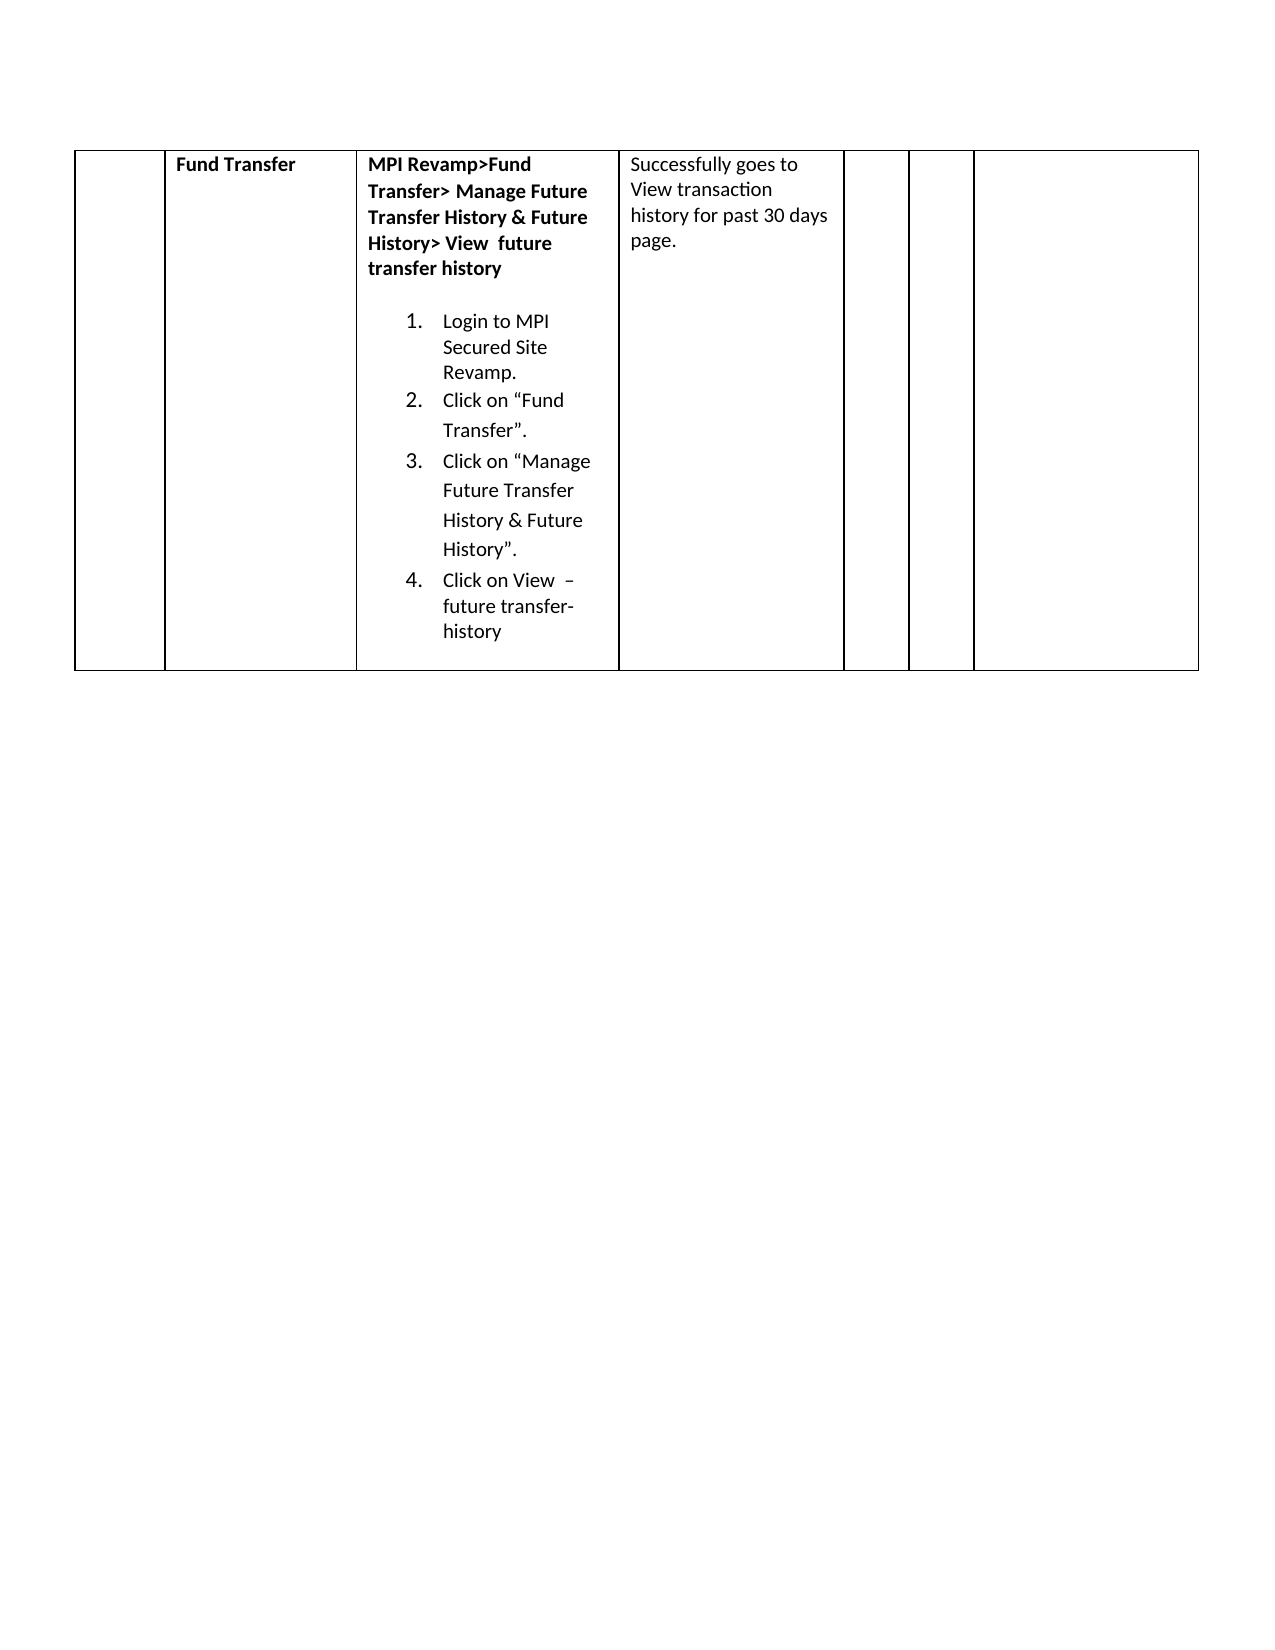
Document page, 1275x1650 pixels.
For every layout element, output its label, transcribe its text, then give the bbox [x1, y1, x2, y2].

table_cell [845, 151, 908, 669]
table_cell [910, 151, 973, 669]
table_cell MPI Revamp>Fund Transfer> Manage Future Transfer History & Future History> View future transfer history Login to MPI Secured Site Revamp. Click on “Fund Transfer”. Click on “Manage Future Transfer History & Future History”. Click on View –future transfer-history [357, 151, 618, 669]
table_cell Successfully goes to View transaction history for past 30 days page. [620, 151, 843, 669]
table_cell [975, 151, 1198, 669]
table_cell Fund Transfer [166, 151, 356, 669]
table_cell [76, 151, 164, 669]
